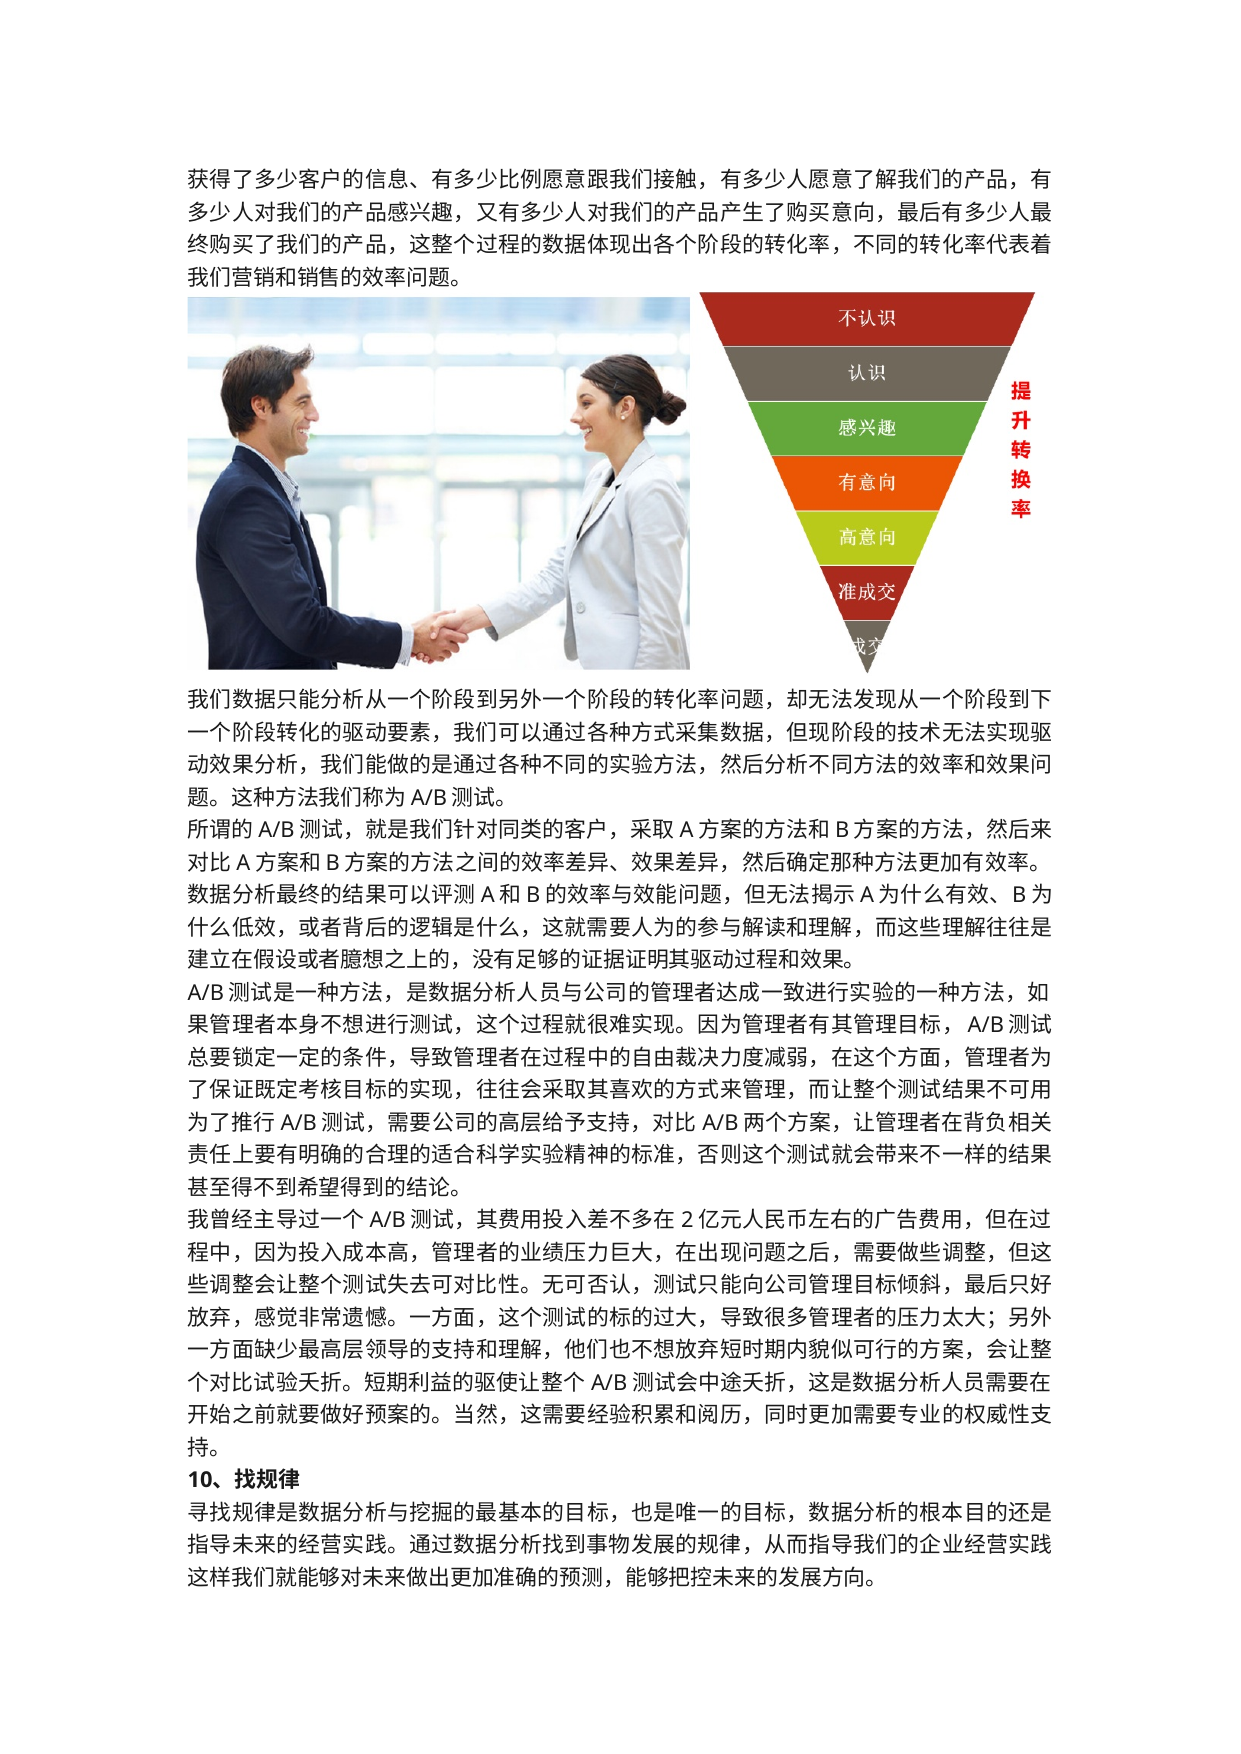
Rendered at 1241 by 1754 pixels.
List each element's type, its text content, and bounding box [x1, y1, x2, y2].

text 10、找规律 [187, 1462, 1053, 1494]
text A/B测试是一种方法，是数据分析人员与公司的管理者达成一致进行实验的一种方法，如果管理者本身不想进行测试，这个过程就很难实现。因为管理者有其管理目标，A/B测试总要锁定一定的条件，导致管理者在过程中的自由裁决力度减弱，在这个方面，管理者为了保证既定考核目标的实现，往往会采取其喜欢的方式来管理，而让整个测试结果不可用。为了推行A/B测试，需要公司的高层给予支持，对比A/B两个方案，让管理者在背负相关责任上要有明确的合理的适合科学实验精神的标准，否则这个测试就会带来不一样的结果，甚至得不到希望得到的结论。 [187, 974, 1053, 1202]
text 我们数据只能分析从一个阶段到另外一个阶段的转化率问题，却无法发现从一个阶段到下一个阶段转化的驱动要素，我们可以通过各种方式采集数据，但现阶段的技术无法实现驱动效果分析，我们能做的是通过各种不同的实验方法，然后分析不同方法的效率和效果问题。这种方法我们称为A/B测试。 [187, 682, 1053, 812]
text 所谓的A/B测试，就是我们针对同类的客户，采取A方案的方法和B方案的方法，然后来对比A方案和B方案的方法之间的效率差异、效果差异，然后确定那种方法更加有效率。数据分析最终的结果可以评测A和B的效率与效能问题，但无法揭示A为什么有效、B为什么低效，或者背后的逻辑是什么，这就需要人为的参与解读和理解，而这些理解往往是建立在假设或者臆想之上的，没有足够的证据证明其驱动过程和效果。 [187, 812, 1053, 974]
text 我曾经主导过一个A/B测试，其费用投入差不多在2亿元人民币左右的广告费用，但在过程中，因为投入成本高，管理者的业绩压力巨大，在出现问题之后，需要做些调整，但这些调整会让整个测试失去可对比性。无可否认，测试只能向公司管理目标倾斜，最后只好放弃，感觉非常遗憾。一方面，这个测试的标的过大，导致很多管理者的压力太大；另外一方面缺少最高层领导的支持和理解，他们也不想放弃短时期内貌似可行的方案，会让整个对比试验夭折。短期利益的驱使让整个A/B测试会中途夭折，这是数据分析人员需要在开始之前就要做好预案的。当然，这需要经验积累和阅历，同时更加需要专业的权威性支持。 [187, 1202, 1053, 1462]
text 寻找规律是数据分析与挖掘的最基本的目标，也是唯一的目标，数据分析的根本目的还是指导未来的经营实践。通过数据分析找到事物发展的规律，从而指导我们的企业经营实践，这样我们就能够对未来做出更加准确的预测，能够把控未来的发展方向。 [187, 1494, 1053, 1592]
picture [187, 292, 1053, 676]
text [187, 162, 1053, 292]
